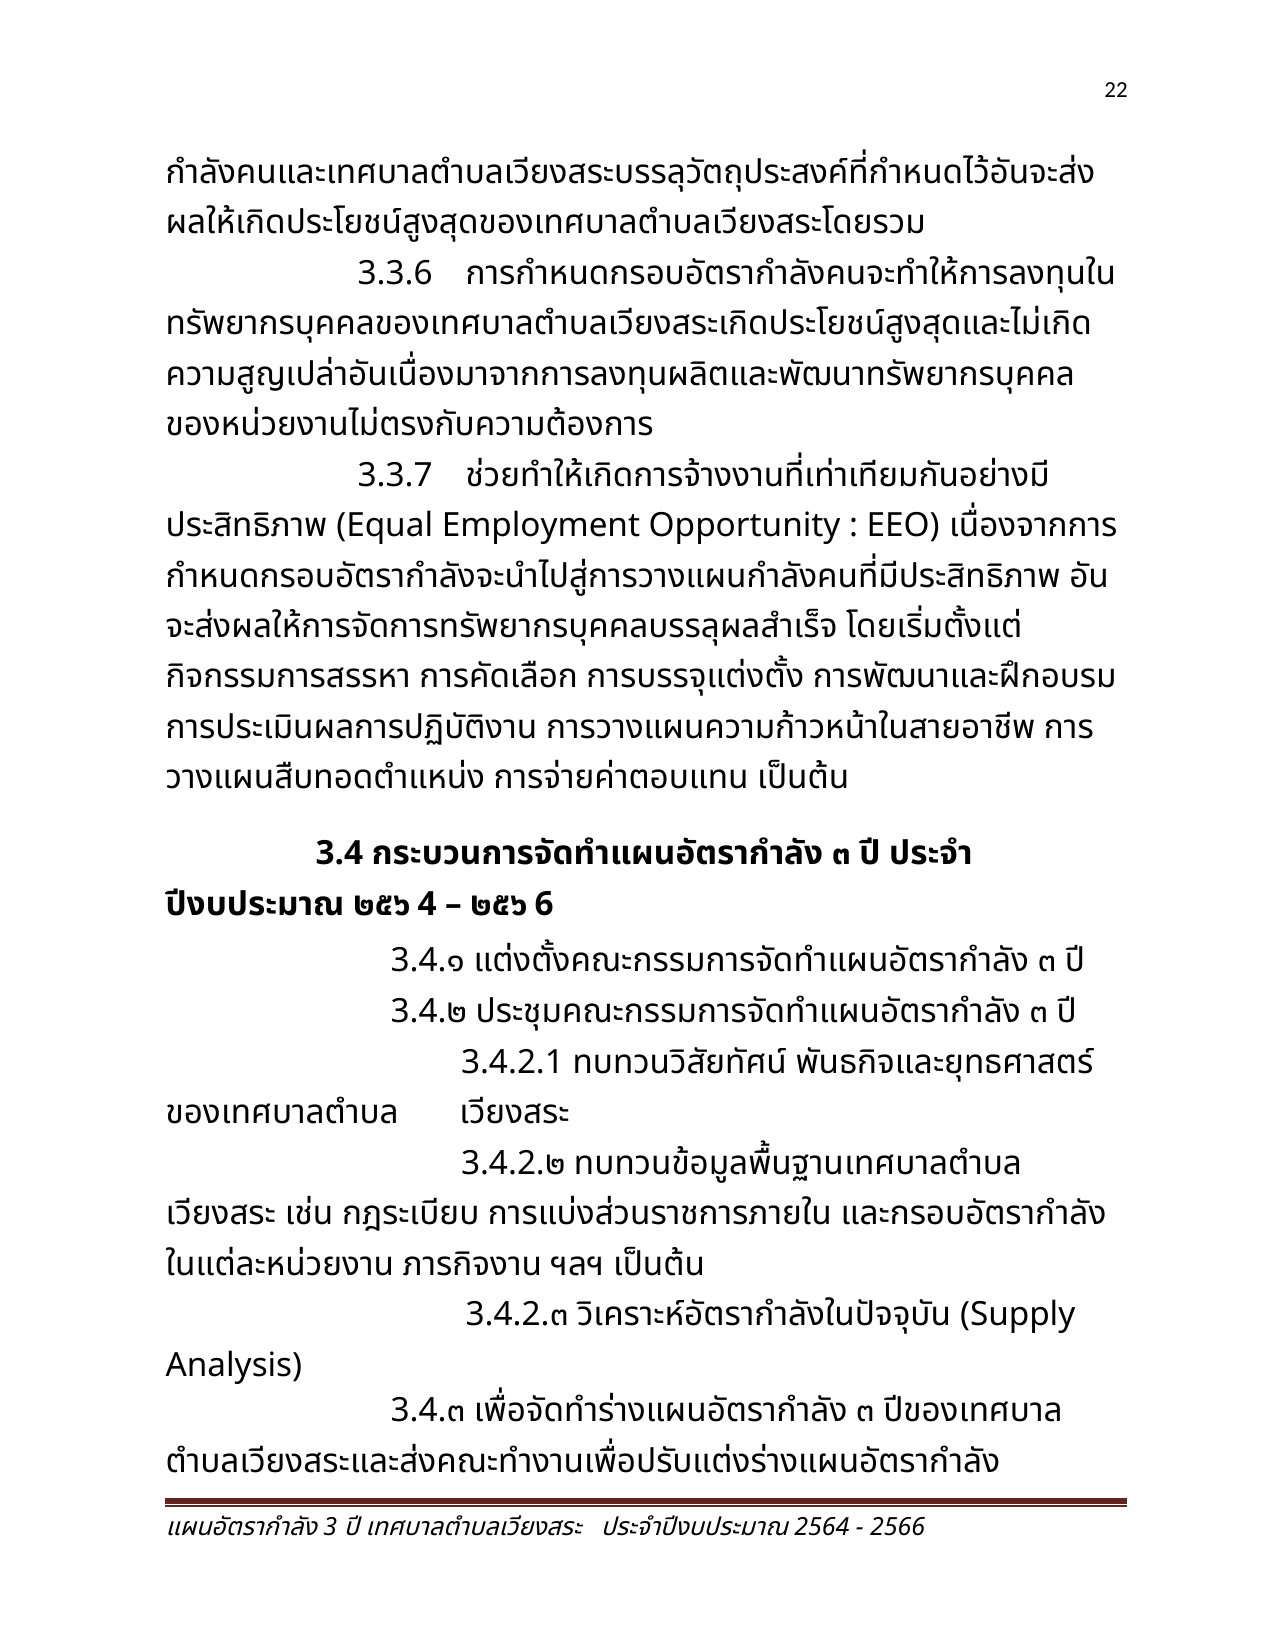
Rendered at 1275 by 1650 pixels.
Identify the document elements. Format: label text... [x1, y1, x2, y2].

list ช่วยทำให้เกิดการจ้างงานที่เท่าเทียมกันอย่างมีประสิทธิภาพ (Equal Employment Opportunity : EEO) เนื่องจากการกำหนดกรอบอัตรากำลังจะนำไปสู่การวางแผนกำลังคนที่มีประสิทธิภาพ อันจะส่งผลให้การจัดการทรัพยากรบุคคลบรรลุผลสำเร็จ โดยเริ่มตั้งแต่กิจกรรมการสรรหา การคัดเลือก การบรรจุแต่งตั้ง การพัฒนาและฝึกอบรม การประเมินผลการปฏิบัติงาน การวางแผนความก้าวหน้าในสายอาชีพ การวางแผนสืบทอดตำแหน่ง การจ่ายค่าตอบแทน เป็นต้น [165, 450, 1127, 804]
text 3.4.๑ แต่งตั้งคณะกรรมการจัดทำแผนอัตรากำลัง ๓ ปี [240, 936, 1127, 987]
subtitle 3.4 กระบวนการจัดทำแผนอัตรากำลัง ๓ ปี ประจำปีงบประมาณ ๒๕๖4 – ๒๕๖6 [165, 829, 1127, 930]
list การกำหนดกรอบอัตรากำลังคนจะทำให้การลงทุนในทรัพยากรบุคคลของเทศบาลตำบลเวียงสระเกิดประโยชน์สูงสุดและไม่เกิดความสูญเปล่าอันเนื่องมาจากการลงทุนผลิตและพัฒนาทรัพยากรบุคคลของหน่วยงานไม่ตรงกับความต้องการ [165, 248, 1127, 450]
text 3.4.๓ เพื่อจัดทำร่างแผนอัตรากำลัง ๓ ปีของเทศบาลตำบลเวียงสระและส่งคณะทำงานเพื่อปรับแต่งร่างแผนอัตรากำลัง [165, 1386, 1127, 1487]
text 3.4.2.๒ ทบทวนข้อมูลพื้นฐานเทศบาลตำบลเวียงสระ เช่น กฎระเบียบ การแบ่งส่วนราชการภายใน และกรอบอัตรากำลังในแต่ละหน่วยงาน ภารกิจงาน ฯลฯ เป็นต้น [165, 1138, 1127, 1290]
text 3.4.2.๓ วิเคราะห์อัตรากำลังในปัจจุบัน (Supply Analysis) [165, 1290, 1127, 1386]
text 3.4.2.1 ทบทวนวิสัยทัศน์ พันธกิจและยุทธศาสตร์ของเทศบาลตำบล เวียงสระ [165, 1037, 1127, 1138]
text 3.4.๒ ประชุมคณะกรรมการจัดทำแผนอัตรากำลัง ๓ ปี [165, 987, 1127, 1037]
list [165, 148, 1127, 248]
